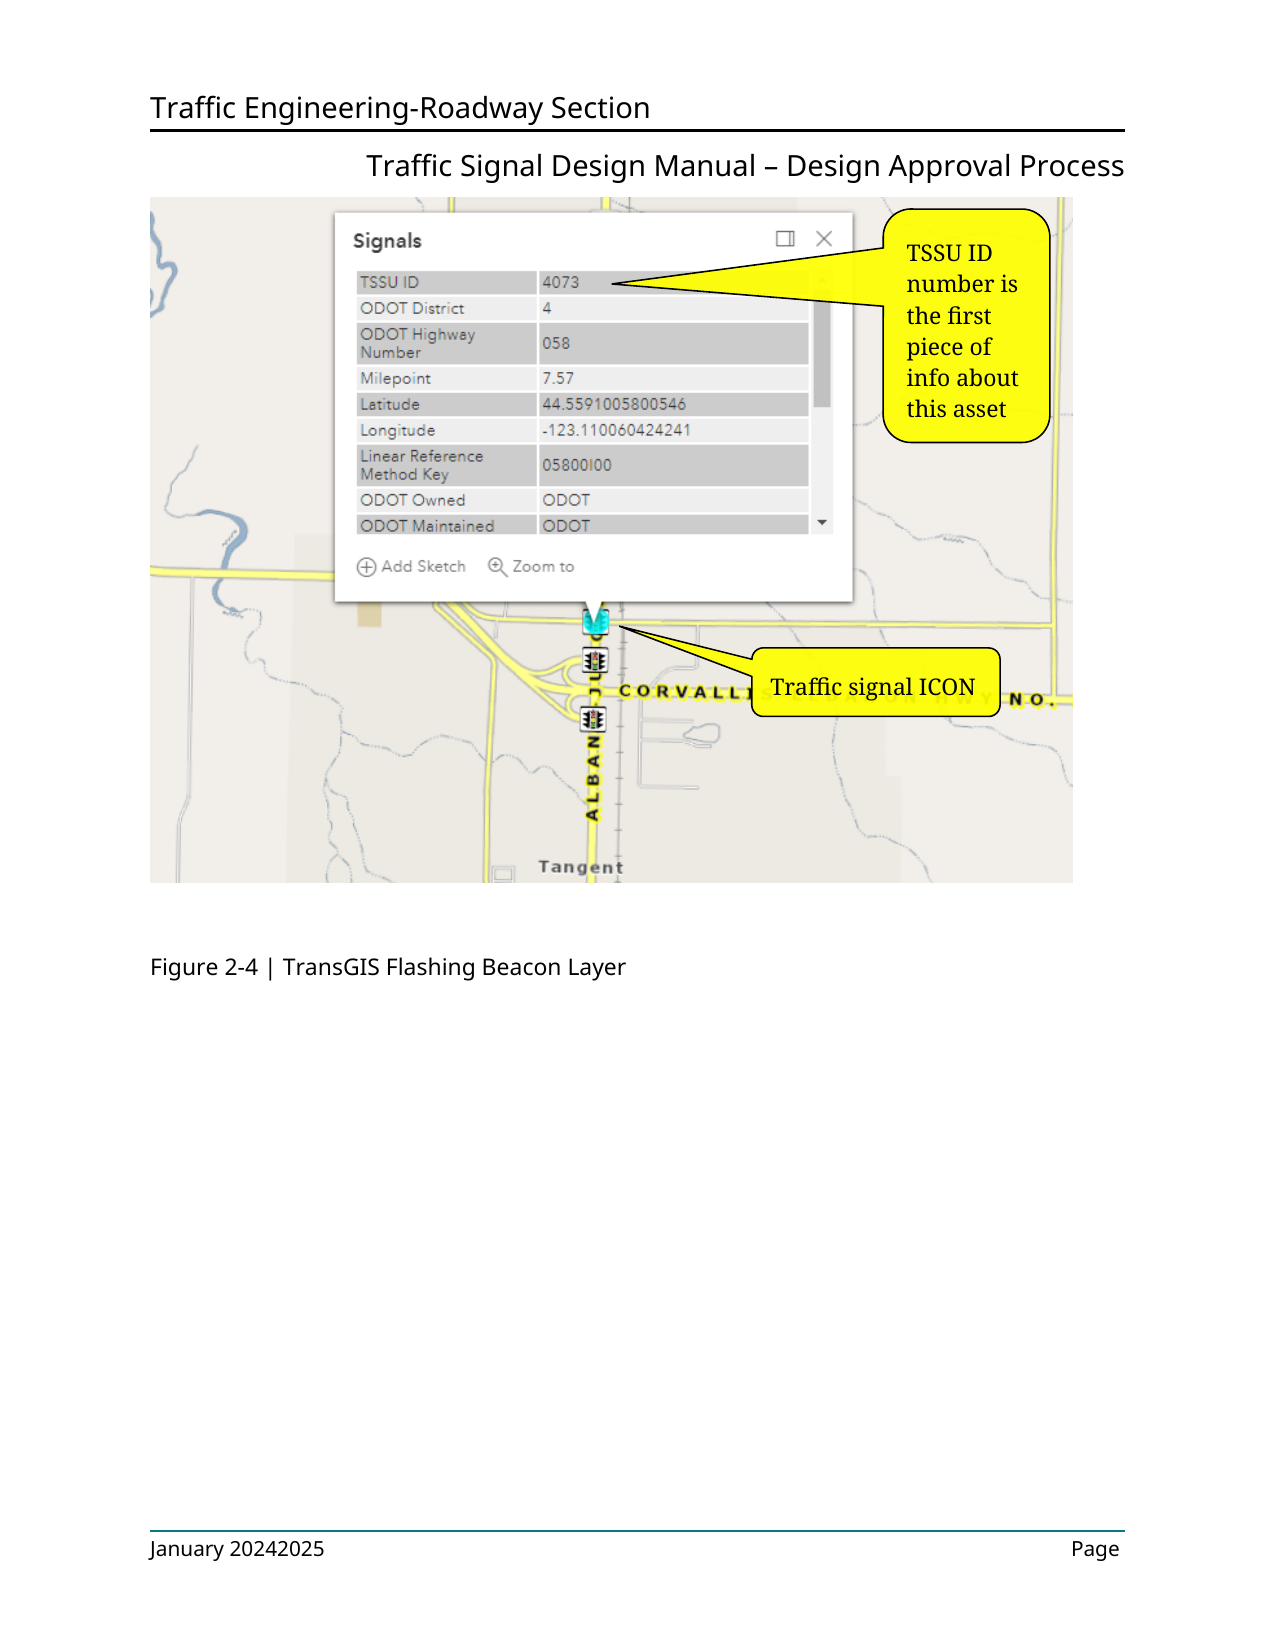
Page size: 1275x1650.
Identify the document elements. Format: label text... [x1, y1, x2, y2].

picture [150, 197, 1073, 883]
text Figure 2-4 | TransGIS Flashing Beacon Layer [150, 951, 1125, 982]
